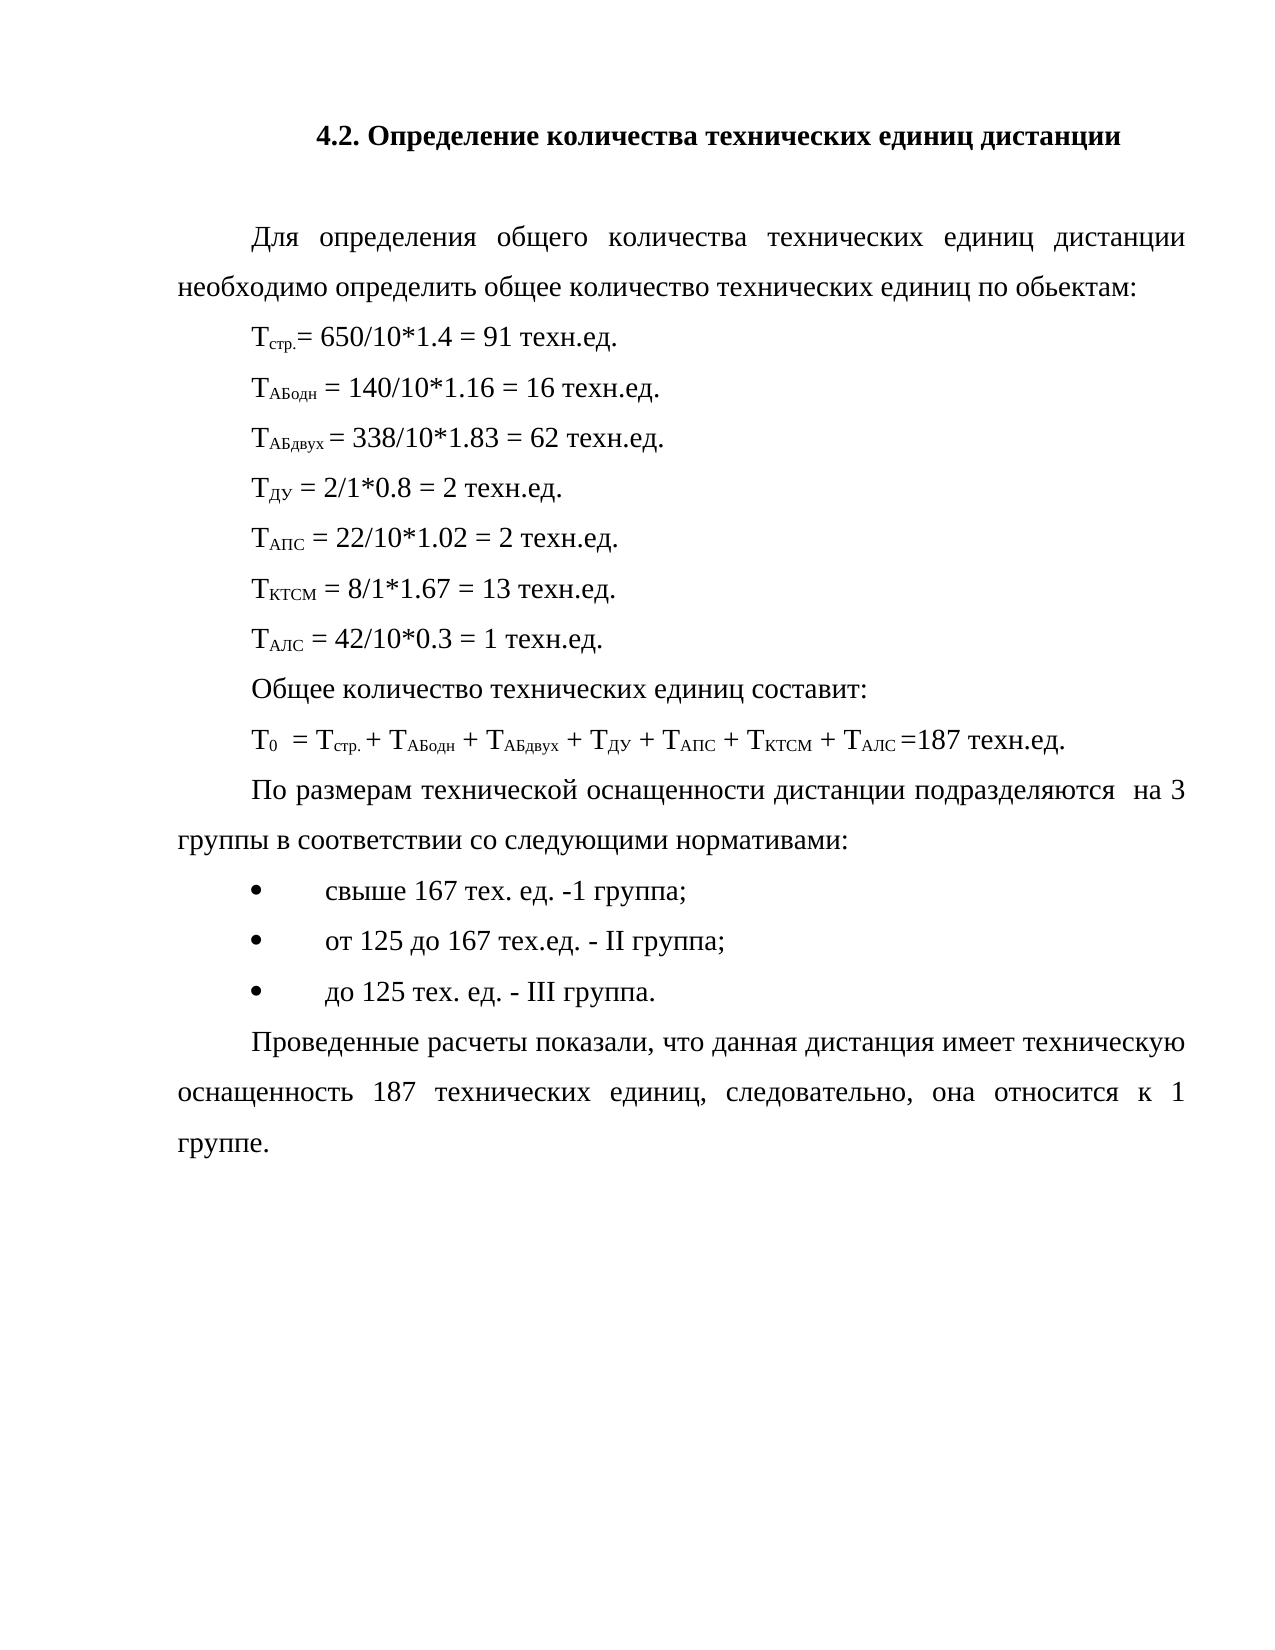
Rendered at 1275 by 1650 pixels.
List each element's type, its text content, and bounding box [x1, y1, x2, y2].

text По размерам технической оснащенности дистанции подразделяются на 3 группы в соответствии со следующими нормативами: [177, 772, 1186, 856]
list от 125 до 167 тех.ед. - II группа; [177, 923, 1186, 957]
list свыше 167 тех. ед. -1 группа; [177, 873, 1186, 906]
text Тстр.= 650/10*1.4 = 91 техн.ед. [177, 319, 1186, 353]
text ТКТСМ = 8/1*1.67 = 13 техн.ед. [177, 571, 1186, 604]
text ТАЛС = 42/10*0.3 = 1 техн.ед. [177, 621, 1186, 655]
list до 125 тех. ед. - III группа. [177, 974, 1186, 1007]
text ТАБдвух = 338/10*1.83 = 62 техн.ед. [177, 420, 1186, 453]
text Т0 = Тстр. + ТАБодн + ТАБдвух + ТДУ + ТАПС + ТКТСМ + ТАЛС =187 техн.ед. [177, 722, 1186, 755]
text 4.2. Определение количества технических единиц дистанции [177, 118, 1186, 152]
text Для определения общего количества технических единиц дистанции необходимо определить общее количество технических единиц по обьектам: [177, 219, 1186, 303]
text Общее количество технических единиц составит: [177, 672, 1186, 705]
text ТДУ = 2/1*0.8 = 2 техн.ед. [177, 470, 1186, 504]
text ТАПС = 22/10*1.02 = 2 техн.ед. [177, 521, 1186, 554]
text ТАБодн = 140/10*1.16 = 16 техн.ед. [177, 370, 1186, 403]
text Проведенные расчеты показали, что данная дистанция имеет техническую оснащенность 187 технических единиц, следовательно, она относится к 1 группе. [177, 1024, 1186, 1158]
